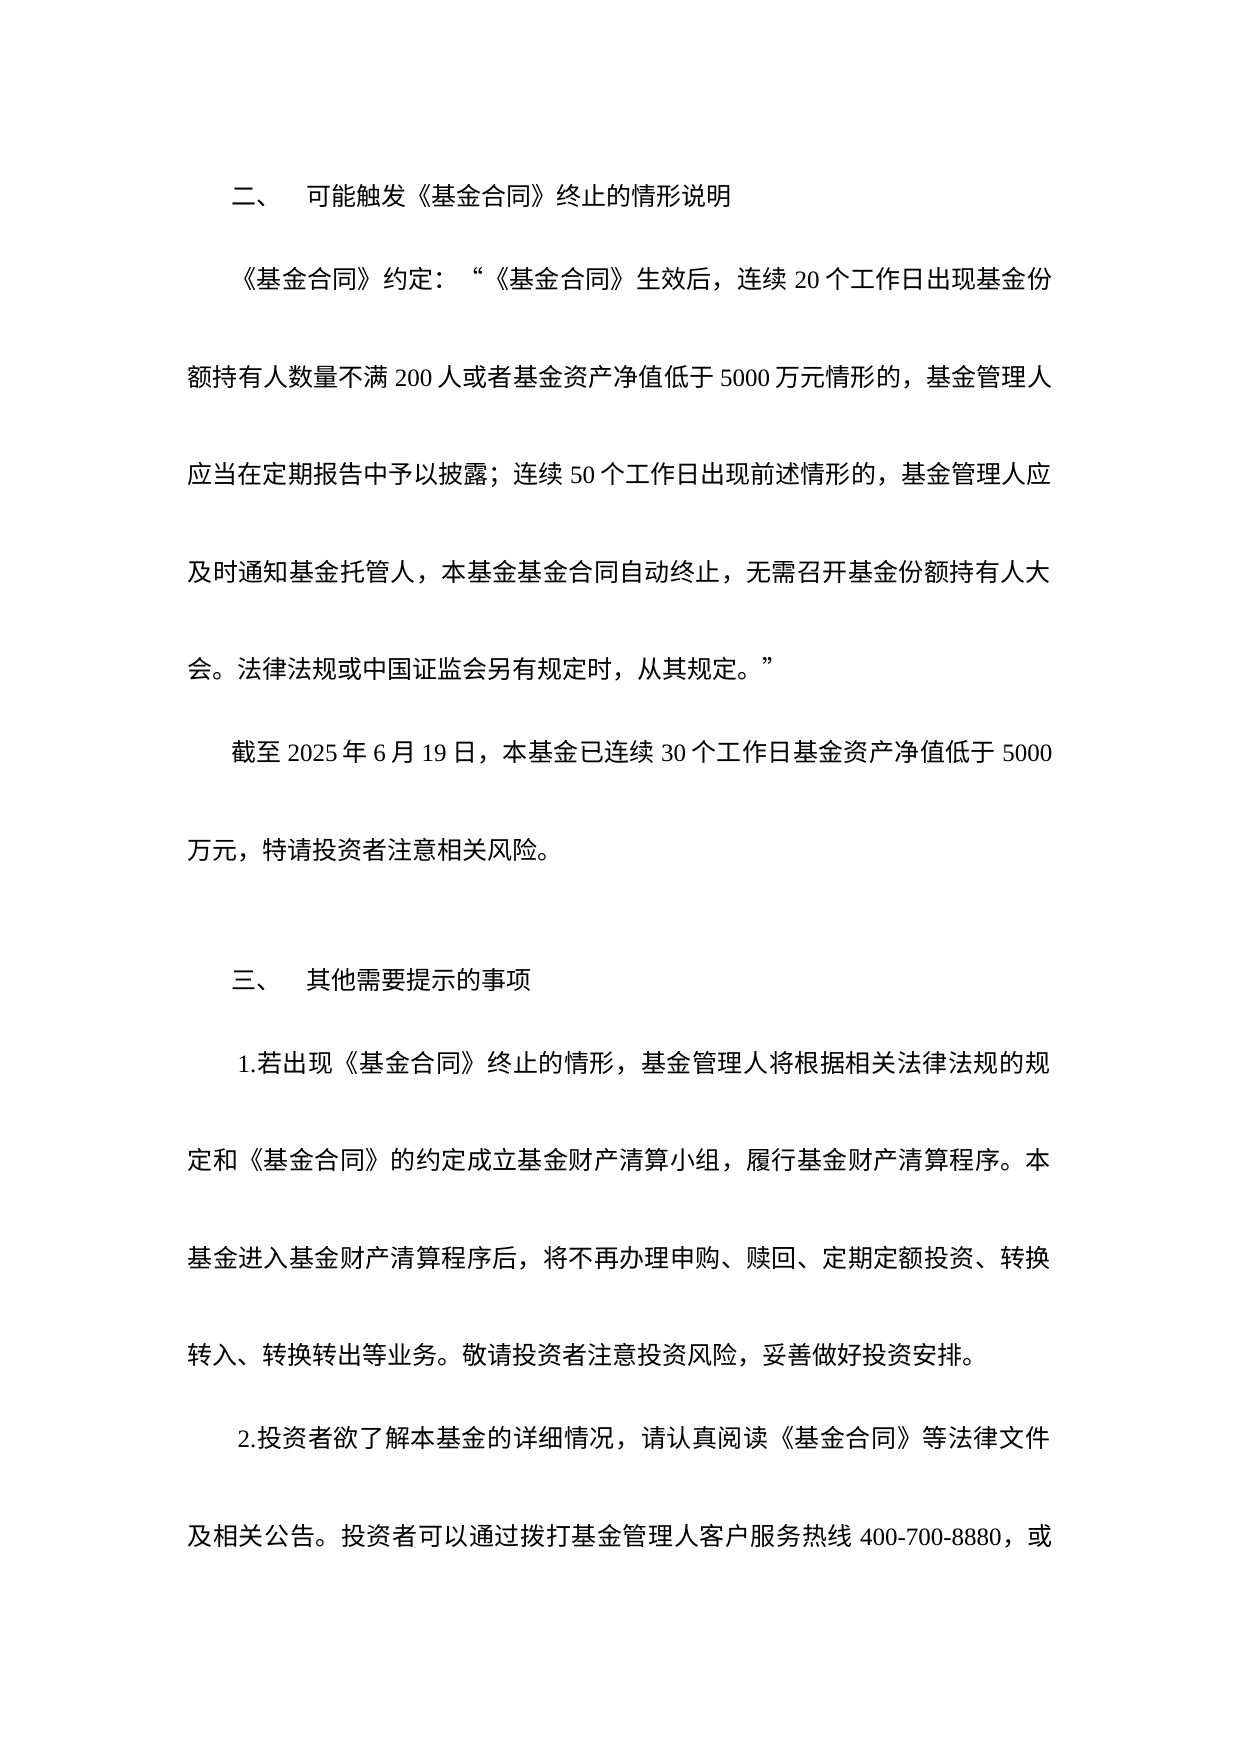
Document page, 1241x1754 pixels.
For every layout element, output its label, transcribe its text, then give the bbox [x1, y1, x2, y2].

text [187, 1404, 1053, 1567]
text 《基金合同》约定：“《基金合同》生效后，连续20个工作日出现基金份额持有人数量不满200人或者基金资产净值低于5000万元情形的，基金管理人应当在定期报告中予以披露；连续50个工作日出现前述情形的，基金管理人应及时通知基金托管人，本基金基金合同自动终止，无需召开基金份额持有人大会。法律法规或中国证监会另有规定时，从其规定。” [187, 245, 1053, 700]
list 其他需要提示的事项 [231, 946, 1053, 1011]
text 1.若出现《基金合同》终止的情形，基金管理人将根据相关法律法规的规定和《基金合同》的约定成立基金财产清算小组，履行基金财产清算程序。本基金进入基金财产清算程序后，将不再办理申购、赎回、定期定额投资、转换转入、转换转出等业务。敬请投资者注意投资风险，妥善做好投资安排。 [187, 1029, 1053, 1386]
text 截至2025年6月19日，本基金已连续30个工作日基金资产净值低于5000万元，特请投资者注意相关风险。 [187, 718, 1053, 881]
list 可能触发《基金合同》终止的情形说明 [231, 162, 1053, 227]
